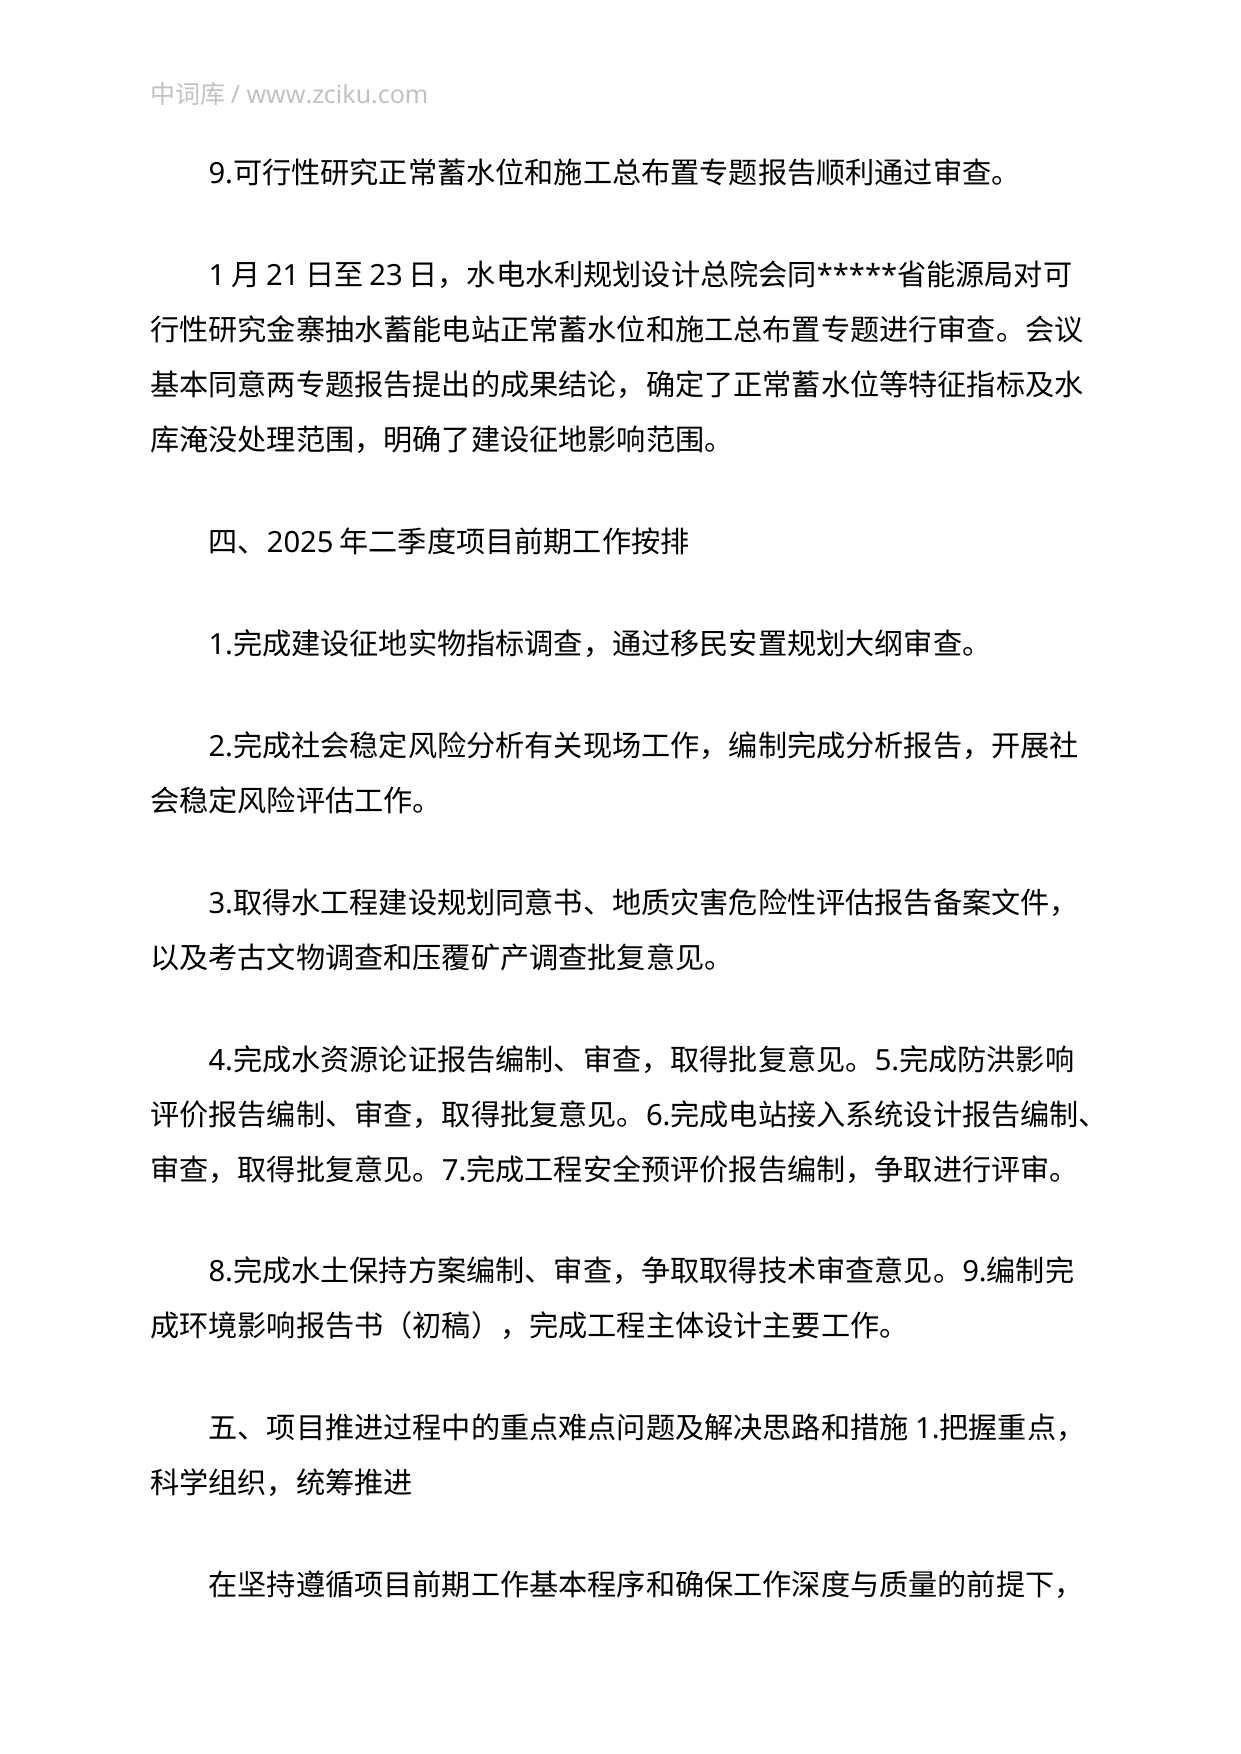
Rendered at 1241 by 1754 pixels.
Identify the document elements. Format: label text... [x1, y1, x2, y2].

text 1.完成建设征地实物指标调查，通过移民安置规划大纲审查。 [150, 621, 1090, 663]
text 2.完成社会稳定风险分析有关现场工作，编制完成分析报告，开展社会稳定风险评估工作。 [150, 722, 1090, 820]
text 4.完成水资源论证报告编制、审查，取得批复意见。5.完成防洪影响评价报告编制、审查，取得批复意见。6.完成电站接入系统设计报告编制、审查，取得批复意见。7.完成工程安全预评价报告编制，争取进行评审。 [150, 1036, 1090, 1188]
text 1月21日至23日，水电水利规划设计总院会同*****省能源局对可行性研究金寨抽水蓄能电站正常蓄水位和施工总布置专题进行审查。会议基本同意两专题报告提出的成果结论，确定了正常蓄水位等特征指标及水库淹没处理范围，明确了建设征地影响范围。 [150, 252, 1090, 459]
text 9.可行性研究正常蓄水位和施工总布置专题报告顺利通过审查。 [150, 150, 1090, 192]
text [150, 1562, 1090, 1604]
text 3.取得水工程建设规划同意书、地质灾害危险性评估报告备案文件，以及考古文物调查和压覆矿产调查批复意见。 [150, 879, 1090, 977]
text 五、项目推进过程中的重点难点问题及解决思路和措施 1.把握重点，科学组织，统筹推进 [150, 1405, 1090, 1502]
text 四、2025年二季度项目前期工作按排 [150, 518, 1090, 561]
text 8.完成水土保持方案编制、审查，争取取得技术审查意见。9.编制完成环境影响报告书（初稿），完成工程主体设计主要工作。 [150, 1248, 1090, 1345]
